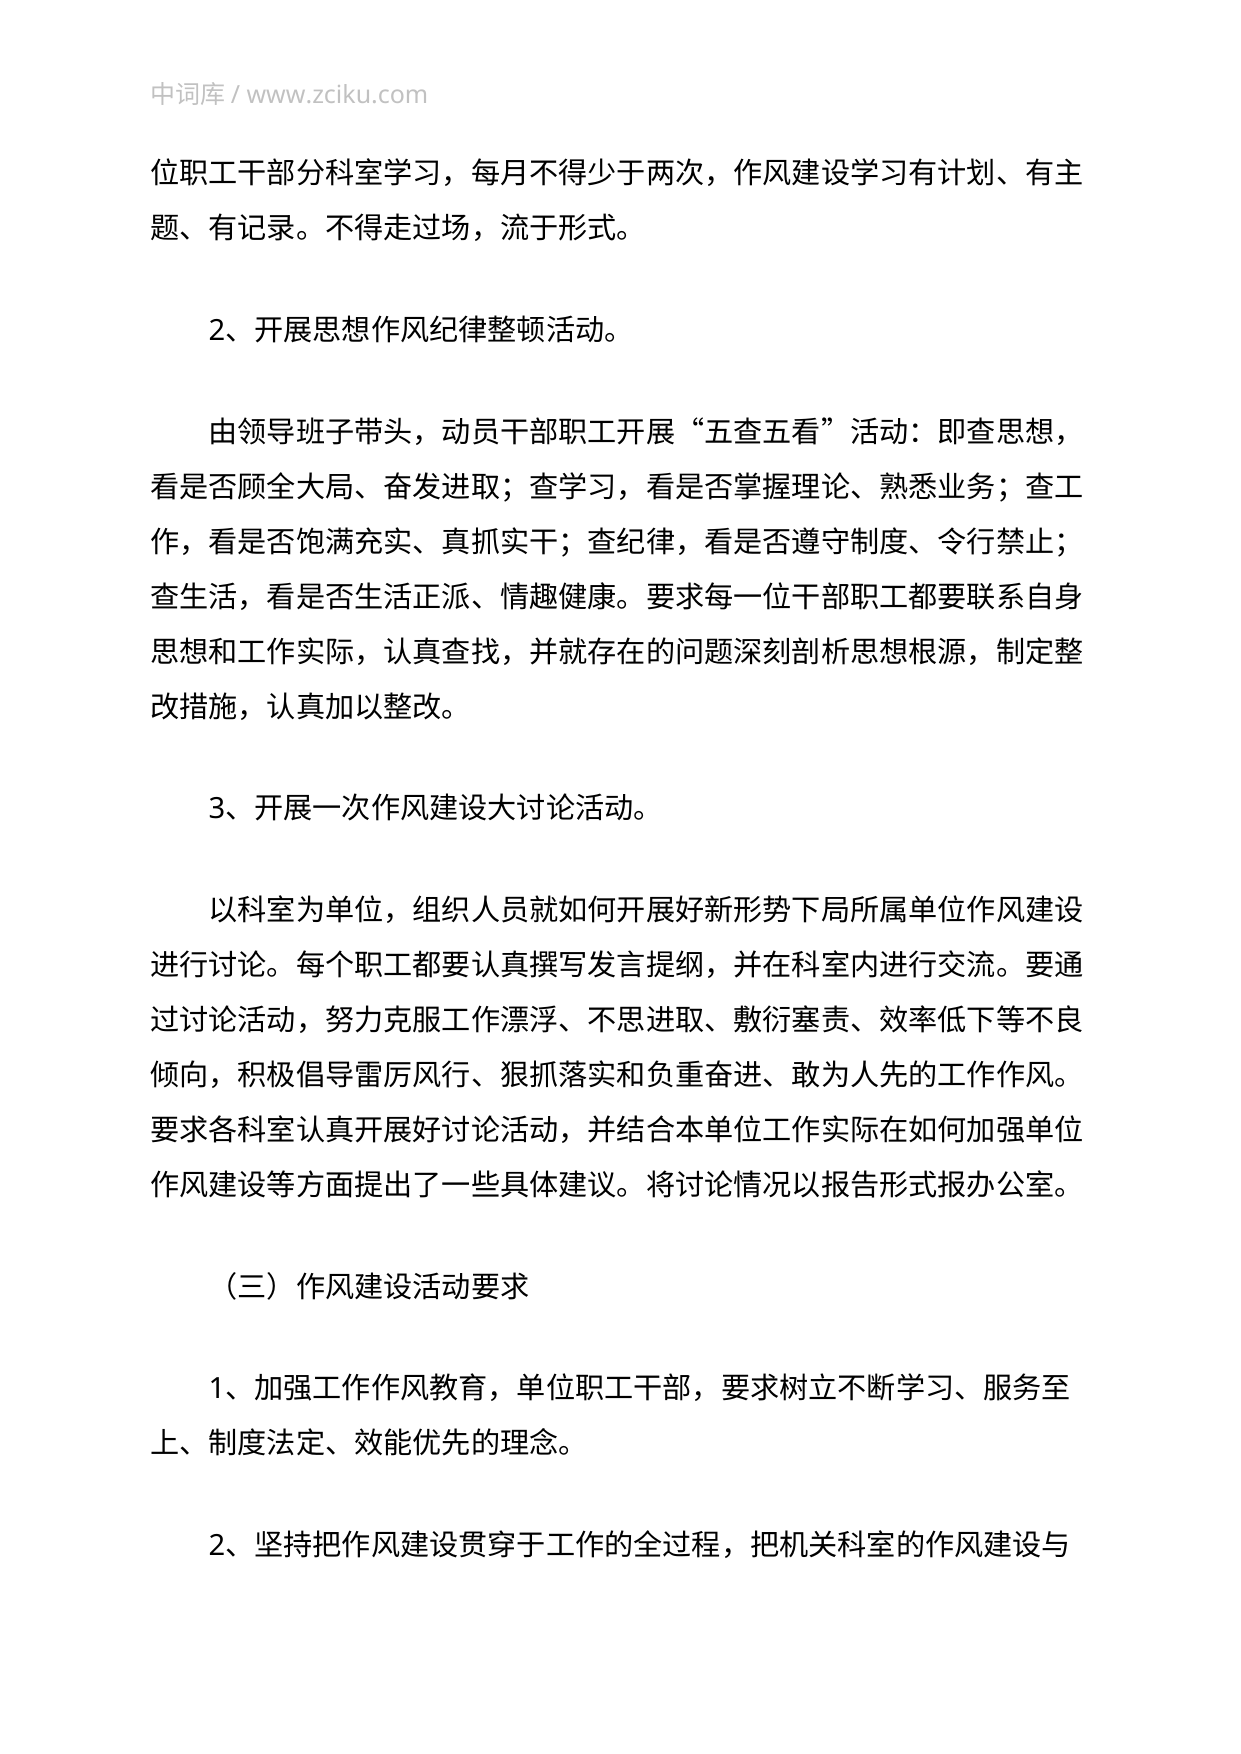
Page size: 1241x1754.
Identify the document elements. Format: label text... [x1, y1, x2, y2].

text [150, 150, 1090, 247]
text 以科室为单位，组织人员就如何开展好新形势下局所属单位作风建设进行讨论。每个职工都要认真撰写发言提纲，并在科室内进行交流。要通过讨论活动，努力克服工作漂浮、不思进取、敷衍塞责、效率低下等不良倾向，积极倡导雷厉风行、狠抓落实和负重奋进、敢为人先的工作作风。要求各科室认真开展好讨论活动，并结合本单位工作实际在如何加强单位作风建设等方面提出了一些具体建议。将讨论情况以报告形式报办公室。 [150, 887, 1090, 1204]
text 2、开展思想作风纪律整顿活动。 [150, 307, 1090, 349]
text （三）作风建设活动要求 [150, 1263, 1090, 1305]
text 3、开展一次作风建设大讨论活动。 [150, 785, 1090, 827]
text 由领导班子带头，动员干部职工开展“五查五看”活动：即查思想，看是否顾全大局、奋发进取；查学习，看是否掌握理论、熟悉业务；查工作，看是否饱满充实、真抓实干；查纪律，看是否遵守制度、令行禁止；查生活，看是否生活正派、情趣健康。要求每一位干部职工都要联系自身思想和工作实际，认真查找，并就存在的问题深刻剖析思想根源，制定整改措施，认真加以整改。 [150, 409, 1090, 725]
text 1、加强工作作风教育，单位职工干部，要求树立不断学习、服务至上、制度法定、效能优先的理念。 [150, 1365, 1090, 1462]
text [150, 1522, 1090, 1564]
